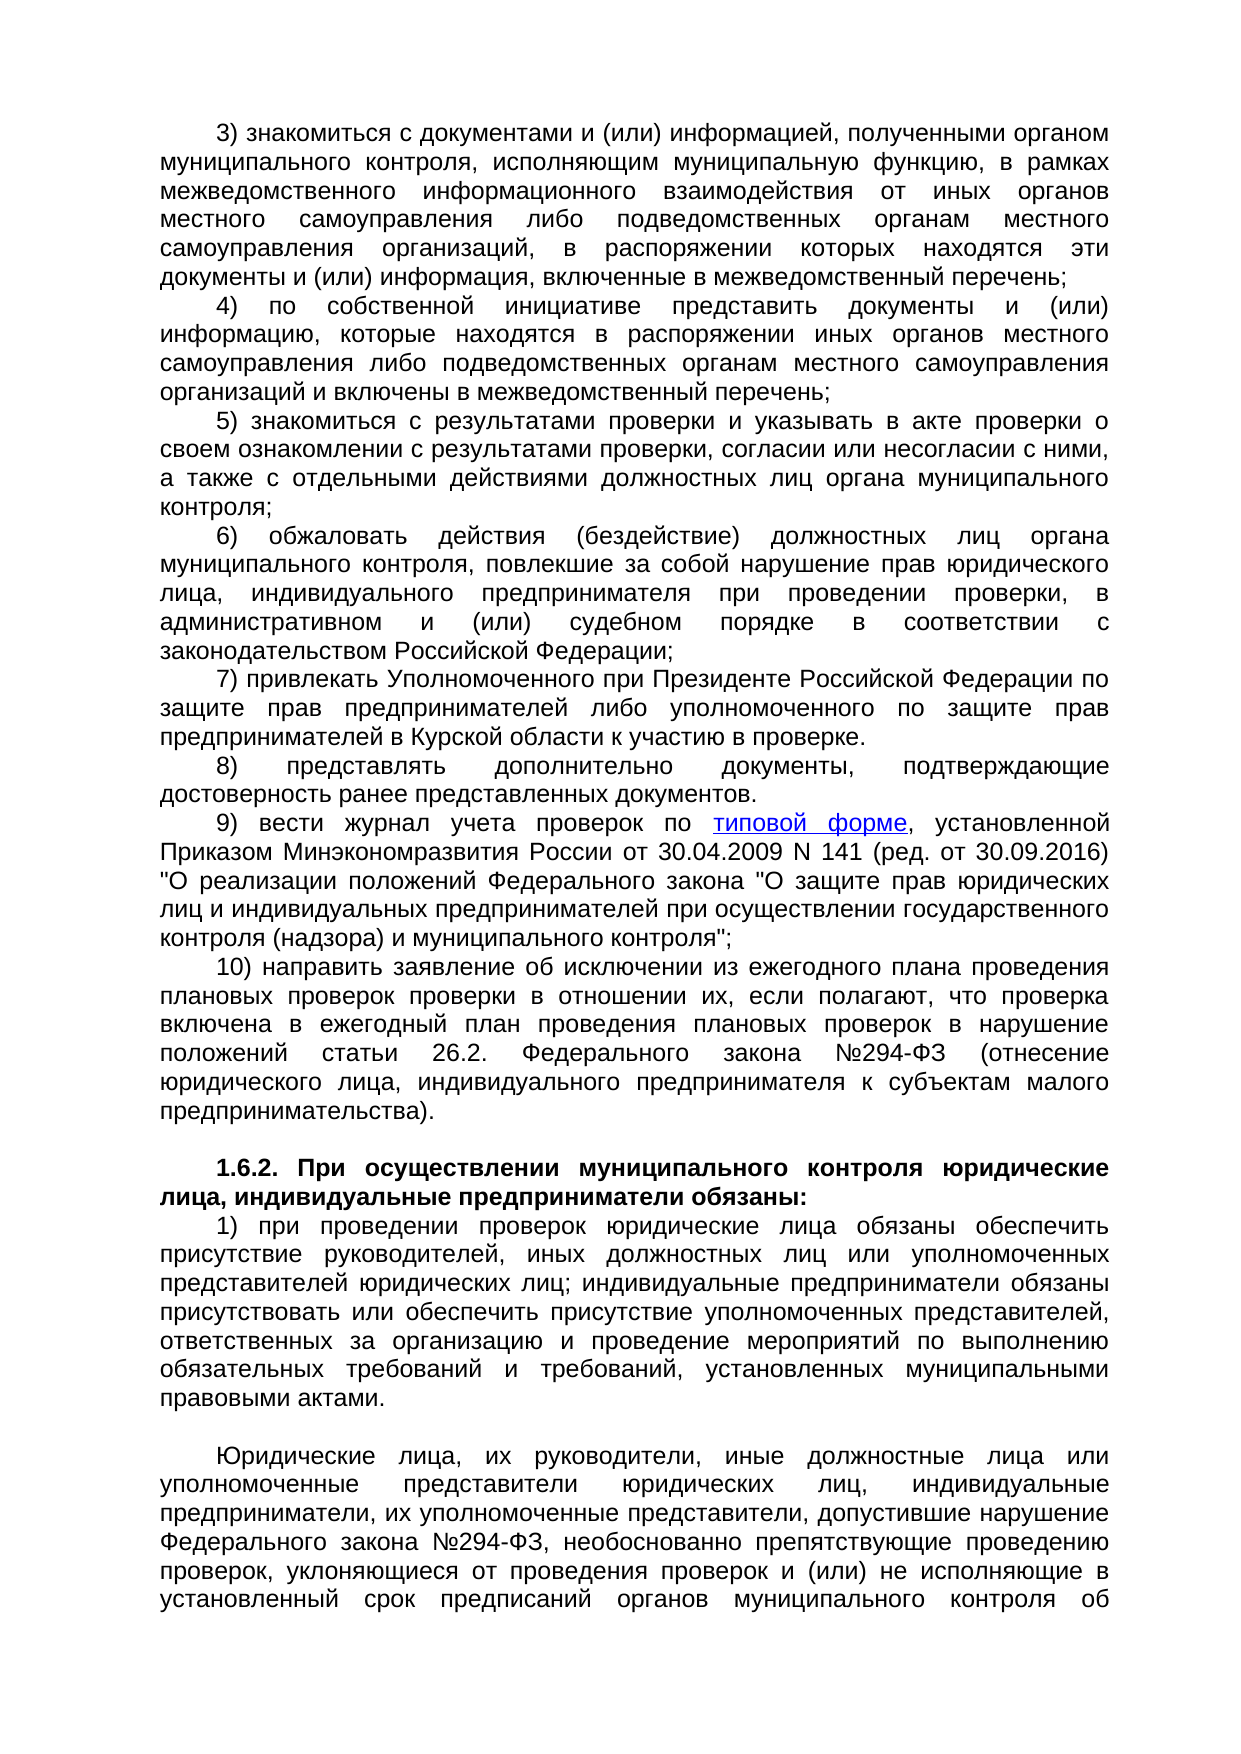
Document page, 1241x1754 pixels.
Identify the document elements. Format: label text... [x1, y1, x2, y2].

text 9) вести журнал учета проверок по типовой форме, установленной Приказом Минэкономразвития России от 30.04.2009 N 141 (ред. от 30.09.2016) "О реализации положений Федерального закона "О защите прав юридических лиц и индивидуальных предпринимателей при осуществлении государственного контроля (надзора) и муниципального контроля"; [159, 808, 1110, 952]
text 7) привлекать Уполномоченного при Президенте Российской Федерации по защите прав предпринимателей либо уполномоченного по защите прав предпринимателей в Курской области к участию в проверке. [159, 664, 1110, 751]
text 6) обжаловать действия (бездействие) должностных лиц органа муниципального контроля, повлекшие за собой нарушение прав юридического лица, индивидуального предпринимателя при проведении проверки, в административном и (или) судебном порядке в соответствии с законодательством Российской Федерации; [159, 521, 1110, 664]
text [159, 1441, 1110, 1613]
text 3) знакомиться с документами и (или) информацией, полученными органом муниципального контроля, исполняющим муниципальную функцию, в рамках межведомственного информационного взаимодействия от иных органов местного самоуправления либо подведомственных органам местного самоуправления организаций, в распоряжении которых находятся эти документы и (или) информация, включенные в межведомственный перечень; [159, 118, 1110, 291]
text 10) направить заявление об исключении из ежегодного плана проведения плановых проверок проверки в отношении их, если полагают, что проверка включена в ежегодный план проведения плановых проверок в нарушение положений статьи 26.2. Федерального закона №294-ФЗ (отнесение юридического лица, индивидуального предпринимателя к субъектам малого предпринимательства). [159, 952, 1110, 1124]
text 5) знакомиться с результатами проверки и указывать в акте проверки о своем ознакомлении с результатами проверки, согласии или несогласии с ними, а также с отдельными действиями должностных лиц органа муниципального контроля; [159, 406, 1110, 521]
text 4) по собственной инициативе представить документы и (или) информацию, которые находятся в распоряжении иных органов местного самоуправления либо подведомственных органам местного самоуправления организаций и включены в межведомственный перечень; [159, 291, 1110, 406]
text 8) представлять дополнительно документы, подтверждающие достоверность ранее представленных документов. [159, 751, 1110, 808]
text 1) при проведении проверок юридические лица обязаны обеспечить присутствие руководителей, иных должностных лиц или уполномоченных представителей юридических лиц; индивидуальные предприниматели обязаны присутствовать или обеспечить присутствие уполномоченных представителей, ответственных за организацию и проведение мероприятий по выполнению обязательных требований и требований, установленных муниципальными правовыми актами. [159, 1211, 1110, 1412]
text 1.6.2. При осуществлении муниципального контроля юридические лица, индивидуальные предприниматели обязаны: [159, 1153, 1110, 1211]
